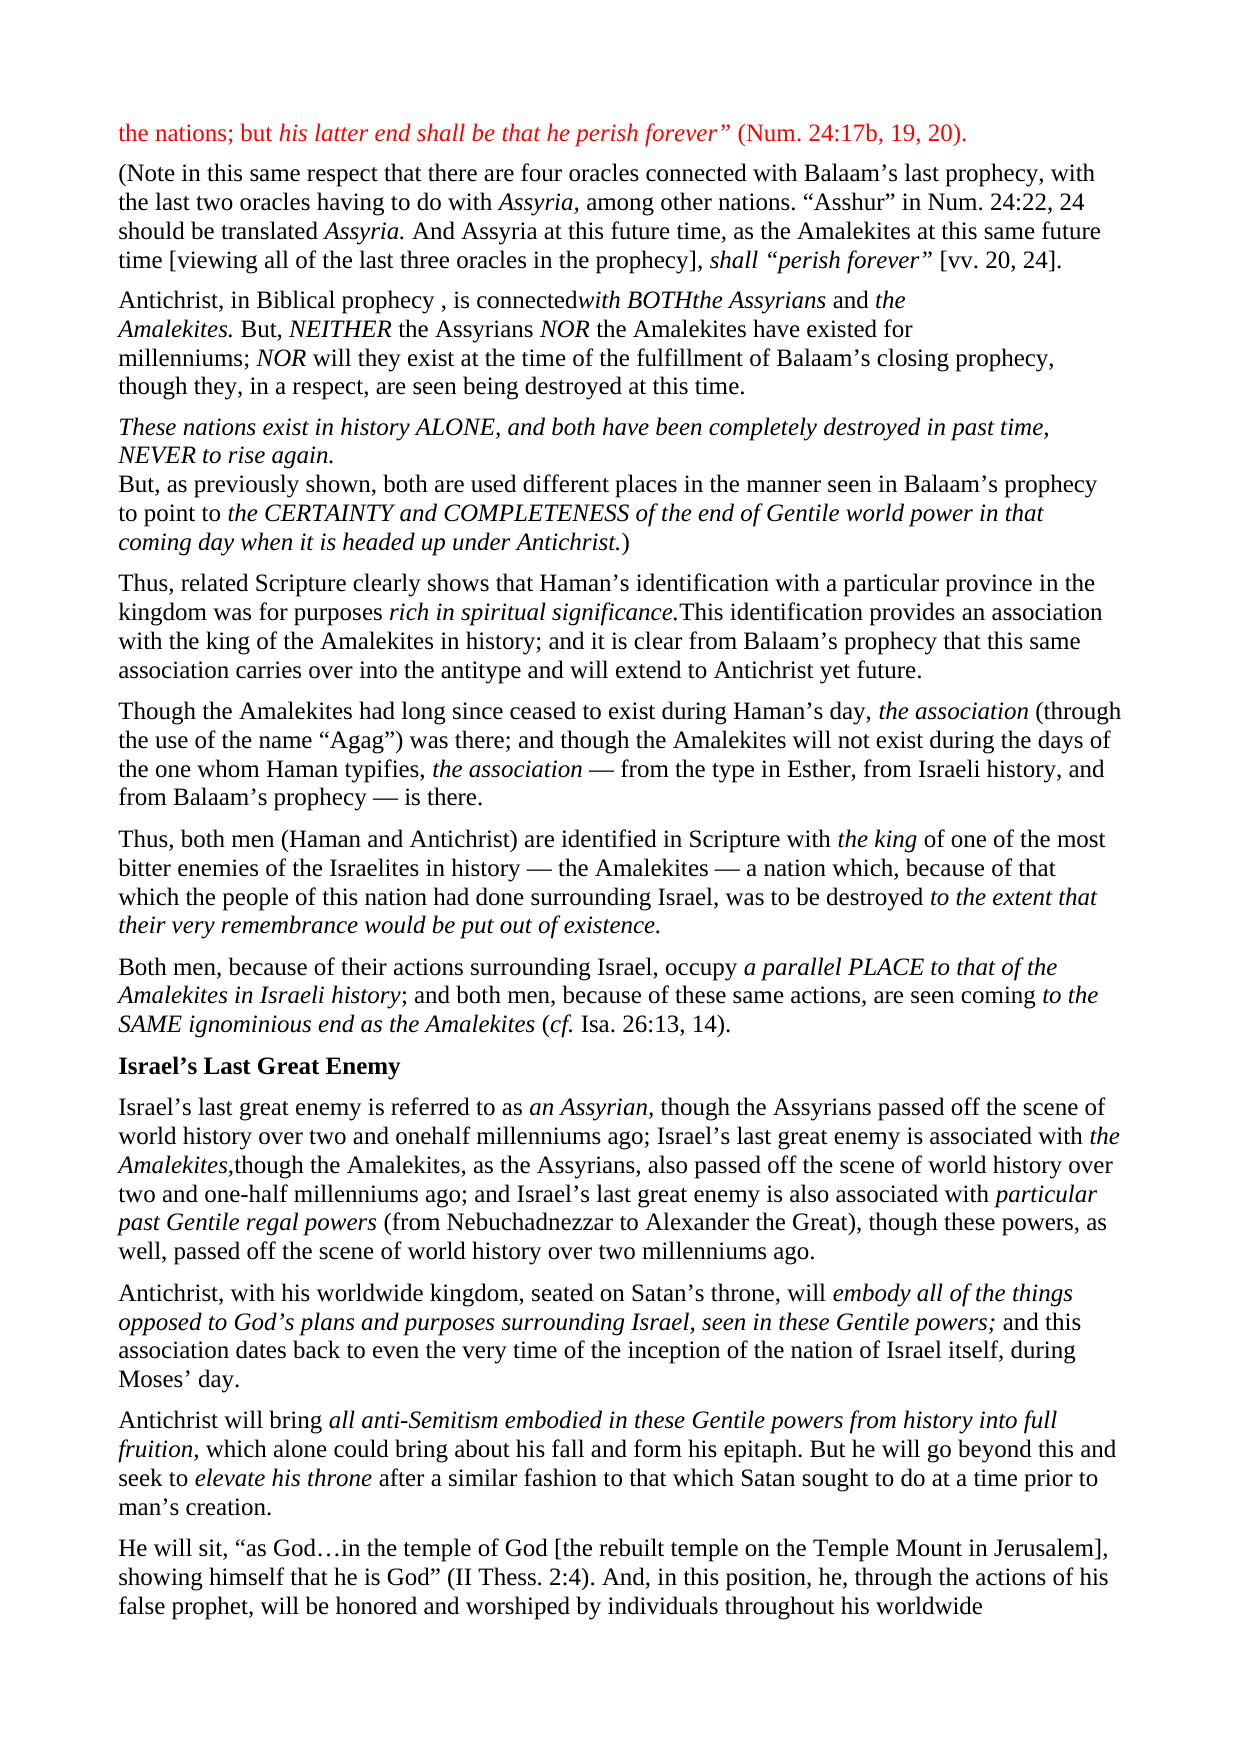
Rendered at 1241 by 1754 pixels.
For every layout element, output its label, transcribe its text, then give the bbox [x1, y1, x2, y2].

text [118, 1533, 1122, 1620]
text Antichrist will bring all anti-Semitism embodied in these Gentile powers from history into full fruition, which alone could bring about his fall and form his epitaph. But he will go beyond this and seek to elevate his throne after a similar fashion to that which Satan sought to do at a time prior to man’s creation. [118, 1406, 1122, 1521]
text Thus, related Scripture clearly shows that Haman’s identification with a particular province in the kingdom was for purposes rich in spiritual significance.This identification provides an association with the king of the Amalekites in history; and it is clear from Balaam’s prophecy that this same association carries over into the antitype and will extend to Antichrist yet future. [118, 568, 1122, 683]
text Israel’s Last Great Enemy [118, 1051, 1122, 1080]
text Though the Amalekites had long since ceased to exist during Haman’s day, the association (through the use of the name “Agag”) was there; and though the Amalekites will not exist during the days of the one whom Haman typifies, the association — from the type in Esther, from Israeli history, and from Balaam’s prophecy — is there. [118, 696, 1122, 811]
text Antichrist, with his worldwide kingdom, seated on Satan’s throne, will embody all of the things opposed to God’s plans and purposes surrounding Israel, seen in these Gentile powers; and this association dates back to even the very time of the inception of the nation of Israel itself, during Moses’ day. [118, 1278, 1122, 1393]
text Israel’s last great enemy is referred to as an Assyrian, though the Assyrians passed off the scene of world history over two and onehalf millenniums ago; Israel’s last great enemy is associated with the Amalekites,though the Amalekites, as the Assyrians, also passed off the scene of world history over two and one-half millenniums ago; and Israel’s last great enemy is also associated with particular past Gentile regal powers (from Nebuchadnezzar to Alexander the Great), though these powers, as well, passed off the scene of world history over two millenniums ago. [118, 1092, 1122, 1265]
text Both men, because of their actions surrounding Israel, occupy a parallel PLACE to that of the Amalekites in Israeli history; and both men, because of these same actions, are seen coming to the SAME ignominious end as the Amalekites (cf. Isa. 26:13, 14). [118, 952, 1122, 1038]
text (Note in this same respect that there are four oracles connected with Balaam’s last prophecy, with the last two oracles having to do with Assyria, among other nations. “Asshur” in Num. 24:22, 24 should be translated Assyria. And Assyria at this future time, as the Amalekites at this same future time [viewing all of the last three oracles in the prophecy], shall “perish forever” [vv. 20, 24]. [118, 158, 1122, 273]
text Antichrist, in Biblical prophecy , is connectedwith BOTHthe Assyrians and the Amalekites. But, NEITHER the Assyrians NOR the Amalekites have existed for millenniums; NOR will they exist at the time of the fulfillment of Balaam’s closing prophecy, though they, in a respect, are seen being destroyed at this time. [118, 285, 1122, 400]
text These nations exist in history ALONE, and both have been completely destroyed in past time, NEVER to rise again. But, as previously shown, both are used different places in the manner seen in Balaam’s prophecy to point to the CERTAINTY and COMPLETENESS of the end of Gentile world power in that coming day when it is headed up under Antichrist.) [118, 412, 1122, 556]
text Thus, both men (Haman and Antichrist) are identified in Scripture with the king of one of the most bitter enemies of the Israelites in history — the Amalekites — a nation which, because of that which the people of this nation had done surrounding Israel, was to be destroyed to the extent that their very remembrance would be put out of existence. [118, 824, 1122, 939]
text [118, 118, 1122, 147]
